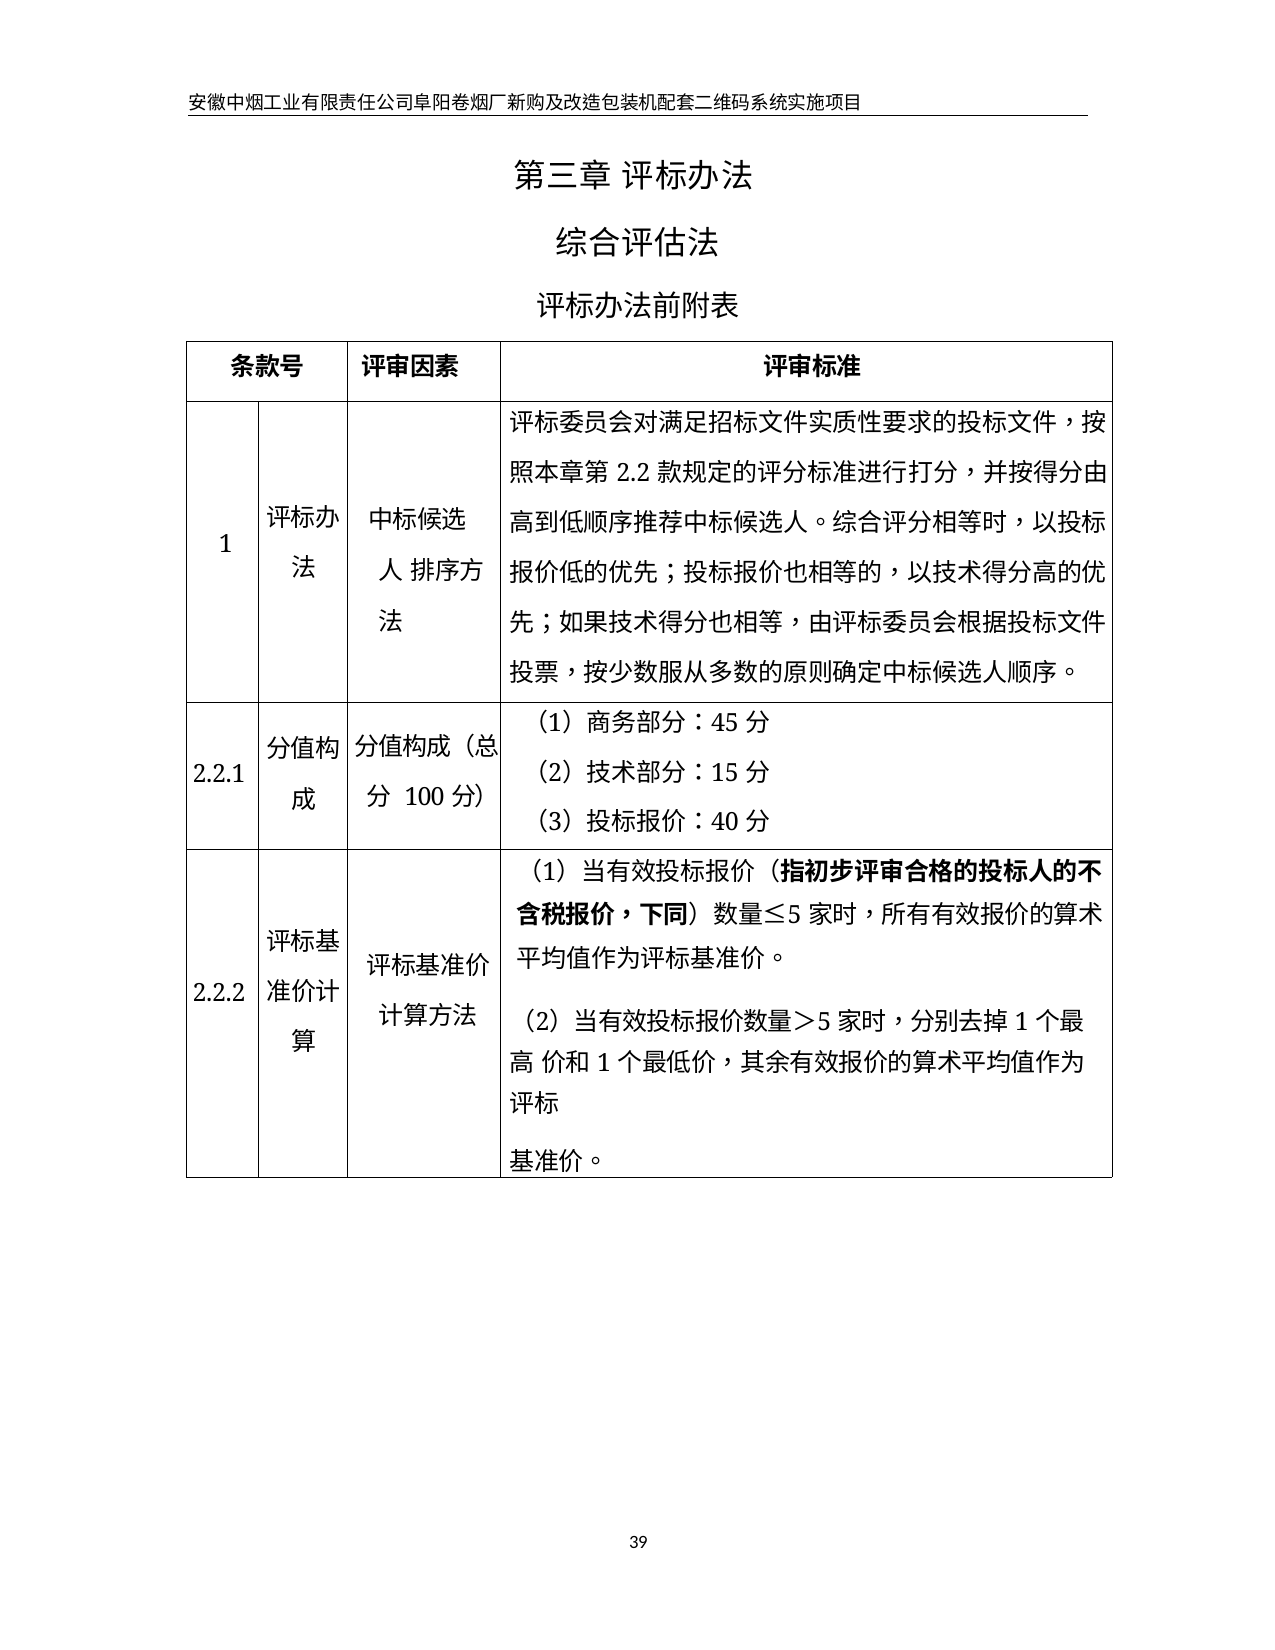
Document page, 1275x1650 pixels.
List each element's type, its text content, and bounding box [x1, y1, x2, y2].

text 第三章 评标办法 [514, 155, 1113, 196]
table_cell 评标办 法 [259, 402, 347, 702]
table_cell 2.2.2 [187, 850, 258, 1177]
table_cell 1 [187, 402, 258, 702]
table_cell 2.2.1 [187, 703, 258, 848]
table_cell （1）商务部分：45 分 （2）技术部分：15 分 （3）投标报价：40 分 [501, 703, 1112, 848]
table_cell 分值构 成 [259, 703, 347, 848]
table_header 条款号 [187, 342, 347, 401]
text 评标办法前附表 [536, 287, 1113, 323]
table_cell （1）当有效投标报价（指初步评审合格的投标人的不 含税报价，下同）数量≤5 家时，所有有效报价的算术 平均值作为评标基准价。 （2）当有效投标报价数量＞5 家时，分别去掉 1 个最高 价和 1 个最低价，其余有效报价的算术平均值作为评标 基准价。 [501, 850, 1112, 1177]
table_cell 评标委员会对满足招标文件实质性要求的投标文件，按 照本章第 2.2 款规定的评分标准进行打分，并按得分由 高到低顺序推荐中标候选人。综合评分相等时，以投标 报价低的优先；投标报价也相等的，以技术得分高的优 先；如果技术得分也相等，由评标委员会根据投标文件 投票，按少数服从多数的原则确定中标候选人顺序。 [501, 402, 1112, 702]
table_cell 中标候选人 排序方法 [348, 402, 500, 702]
table_header 评审标准 [501, 342, 1112, 401]
table_cell 评标基准价 计算方法 [348, 850, 500, 1177]
table_cell 分值构成（总 分 100 分） [348, 703, 500, 848]
table_header 评审因素 [348, 342, 500, 401]
table_cell 评标基 准价计 算 [259, 850, 347, 1177]
text 综合评估法 [555, 221, 1113, 263]
